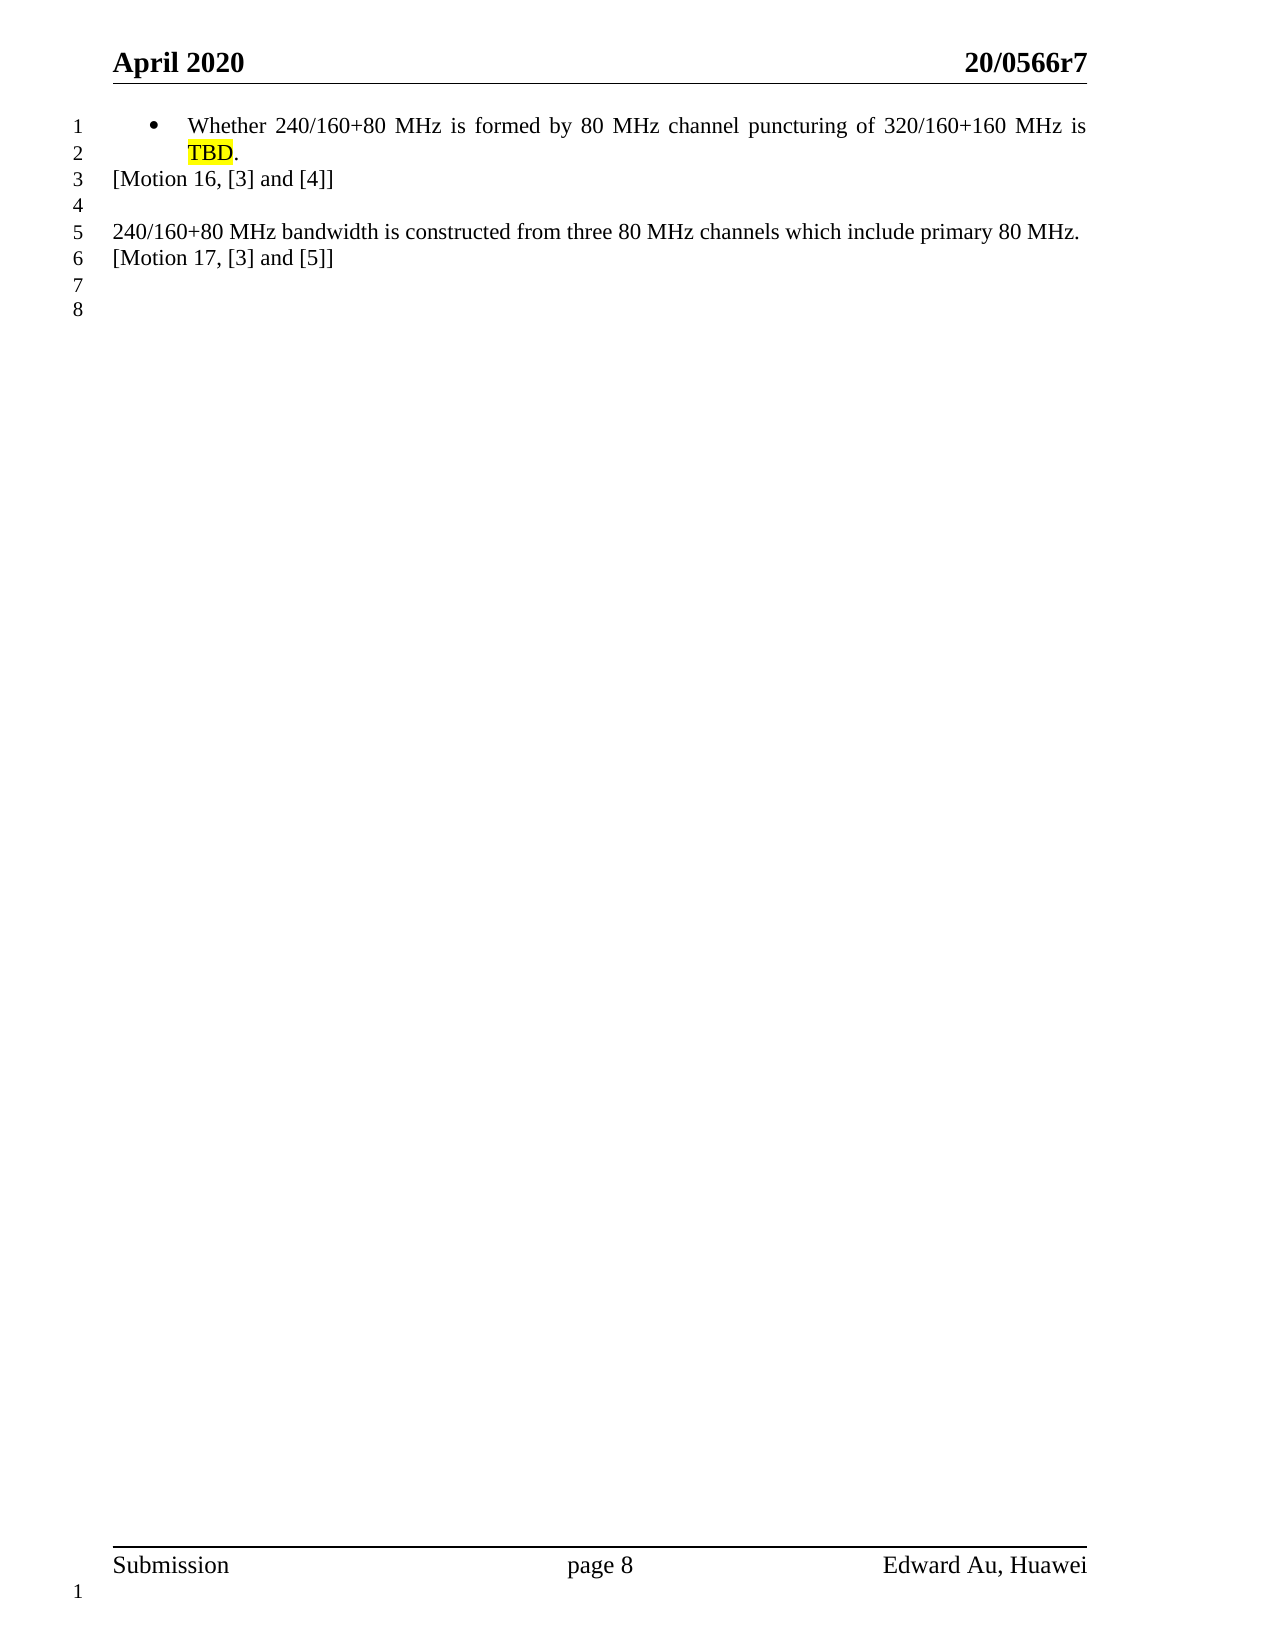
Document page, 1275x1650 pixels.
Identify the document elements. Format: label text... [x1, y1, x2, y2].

text 240/160+80 MHz bandwidth is constructed from three 80 MHz channels which include primary 80 MHz. [112, 218, 1087, 244]
text [Motion 17, and ] [112, 244, 1087, 271]
list Whether 240/160+80 MHz is formed by 80 MHz channel puncturing of 320/160+160 MHz is TBD. [150, 112, 1087, 165]
text [Motion 16, and ] [112, 165, 1087, 192]
